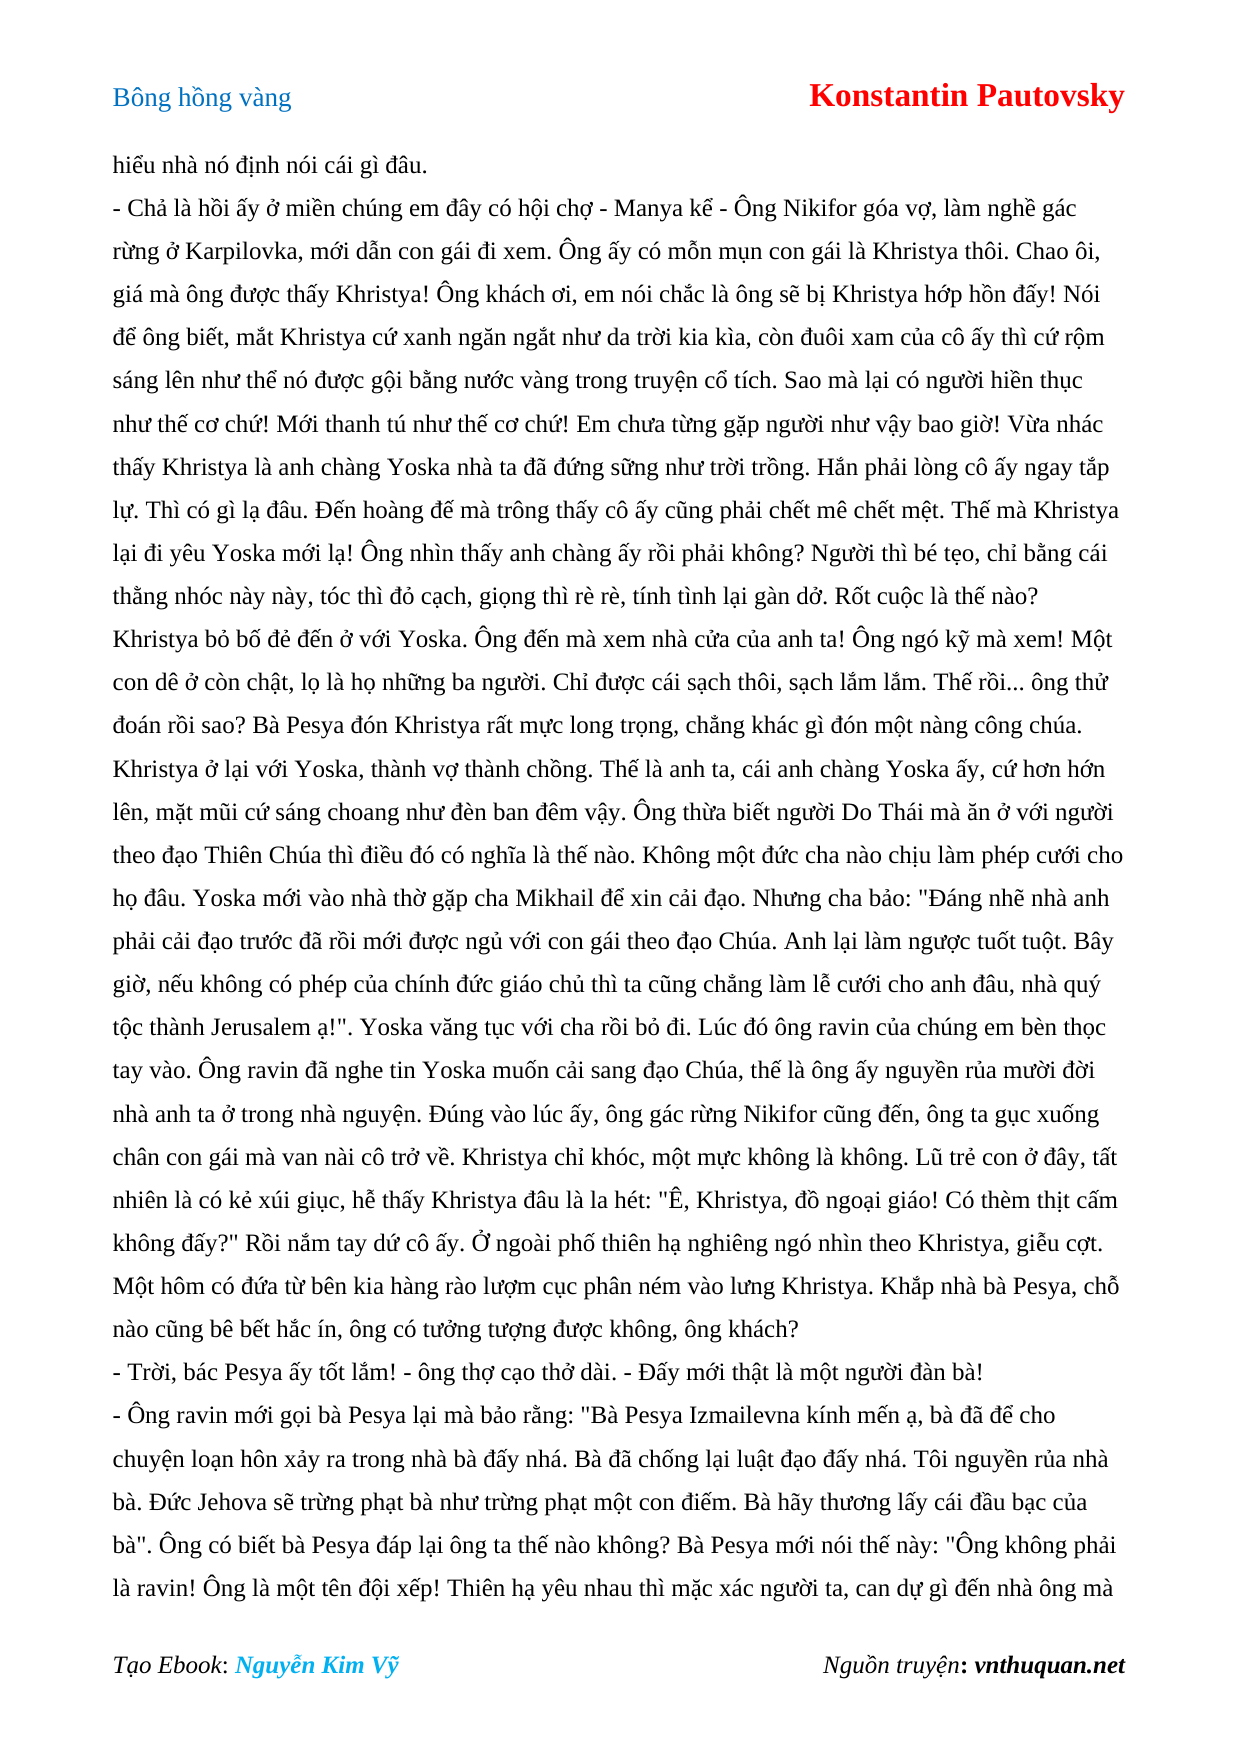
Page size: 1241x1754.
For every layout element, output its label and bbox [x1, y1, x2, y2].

text [112, 150, 1128, 1602]
